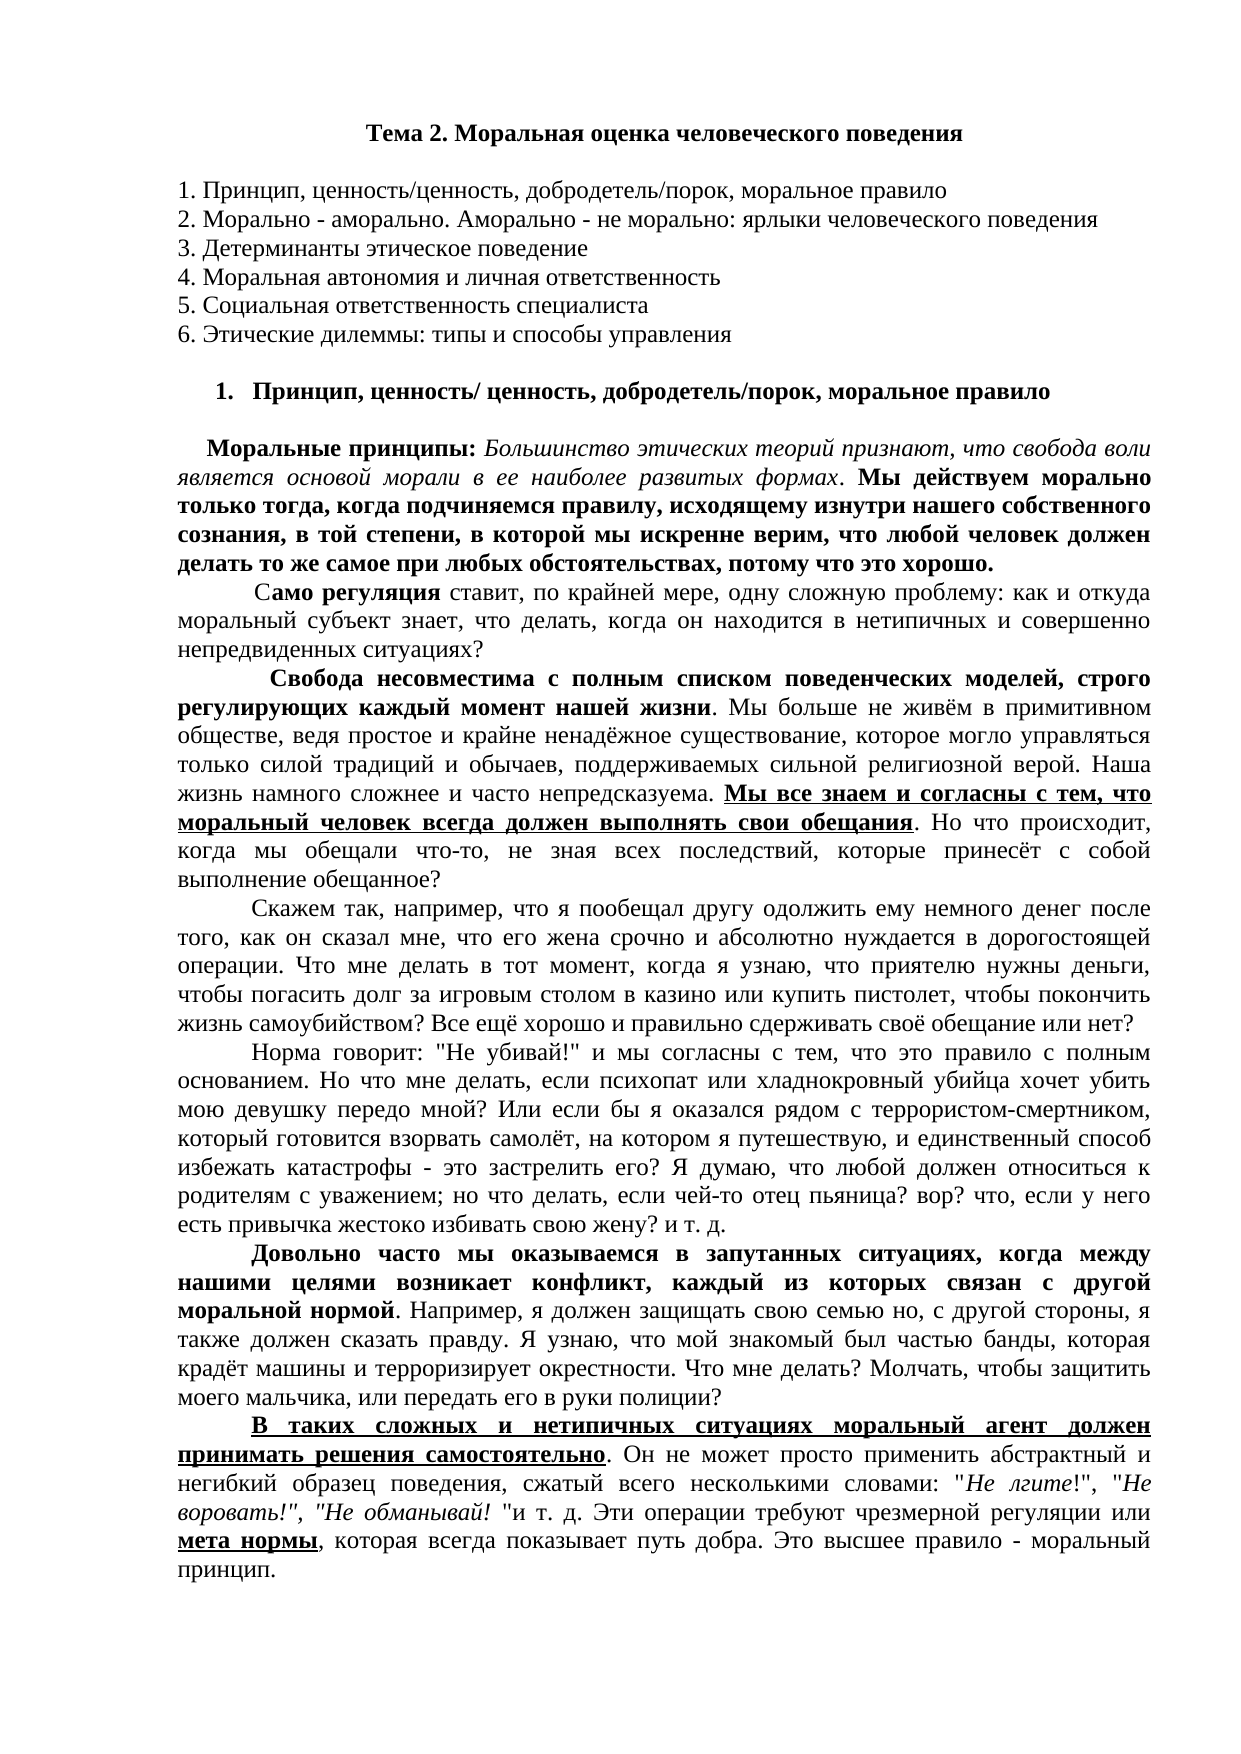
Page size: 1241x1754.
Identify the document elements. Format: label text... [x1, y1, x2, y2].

text 4. Моральная автономия и личная ответственность [177, 262, 1152, 291]
text 2. Морально - аморально. Аморально - не морально: ярлыки человеческого поведения [177, 204, 1152, 233]
text Свобода несовместима с полным списком поведенческих моделей, строго регулирующих каждый момент нашей жизни. Мы больше не живём в примитивном обществе, ведя простое и крайне ненадёжное существование, которое могло управляться только силой традиций и обычаев, поддерживаемых сильной религиозной верой. Наша жизнь намного сложнее и часто непредсказуема. Мы все знаем и согласны с тем, что моральный человек всегда должен выполнять свои обещания. Но что происходит, когда мы обещали что-то, не зная всех последствий, которые принесёт с собой выполнение обещанное? [177, 663, 1152, 893]
text Довольно часто мы оказываемся в запутанных ситуациях, когда между нашими целями возникает конфликт, каждый из которых связан с другой моральной нормой. Например, я должен защищать свою семью но, с другой стороны, я также должен сказать правду. Я узнаю, что мой знакомый был частью банды, которая крадёт машины и терроризирует окрестности. Что мне делать? Молчать, чтобы защитить моего мальчика, или передать его в руки полиции? [177, 1238, 1152, 1410]
text Моральные принципы: Большинство этических теорий признают, что свобода воли является основой морали в ее наиболее развитых формах. Мы действуем морально только тогда, когда подчиняемся правилу, исходящему изнутри нашего собственного сознания, в той степени, в которой мы искренне верим, что любой человек должен делать то же самое при любых обстоятельствах, потому что это хорошо. [177, 433, 1152, 577]
text 5. Социальная ответственность специалиста [177, 291, 1152, 319]
text 1. Принцип, ценность/ценность, добродетель/порок, моральное правило [177, 176, 1152, 204]
text Норма говорит: "Не убивай!" и мы согласны с тем, что это правило с полным основанием. Но что мне делать, если психопат или хладнокровный убийца хочет убить мою девушку передо мной? Или если бы я оказался рядом с террористом-смертником, который готовится взорвать самолёт, на котором я путешествую, и единственный способ избежать катастрофы - это застрелить его? Я думаю, что любой должен относиться к родителям с уважением; но что делать, если чей-то отец пьяница? вор? что, если у него есть привычка жестоко избивать свою жену? и т. д. [177, 1037, 1152, 1238]
text Тема 2. Моральная оценка человеческого поведения [177, 118, 1152, 147]
text В таких сложных и нетипичных ситуациях моральный агент должен принимать решения самостоятельно. Он не может просто применить абстрактный и негибкий образец поведения, сжатый всего несколькими словами: "Не лгите!", "Не воровать!", "Не обманывай! "и т. д. Эти операции требуют чрезмерной регуляции или мета нормы, которая всегда показывает путь добра. Это высшее правило - моральный принцип. [177, 1410, 1152, 1583]
text 6. Этические дилеммы: типы и способы управления [177, 319, 1152, 348]
text Само регуляция ставит, по крайней мере, одну сложную проблему: как и откуда моральный субъект знает, что делать, когда он находится в нетипичных и совершенно непредвиденных ситуациях? [177, 577, 1152, 663]
text 3. Детерминанты этическое поведение [177, 233, 1152, 262]
text Скажем так, например, что я пообещал другу одолжить ему немного денег после того, как он сказал мне, что его жена срочно и абсолютно нуждается в дорогостоящей операции. Что мне делать в тот момент, когда я узнаю, что приятелю нужны деньги, чтобы погасить долг за игровым столом в казино или купить пистолет, чтобы покончить жизнь самоубийством? Все ещё хорошо и правильно сдерживать своё обещание или нет? [177, 893, 1152, 1037]
list Принцип, ценность/ ценность, добродетель/порок, моральное правило [215, 376, 1152, 405]
